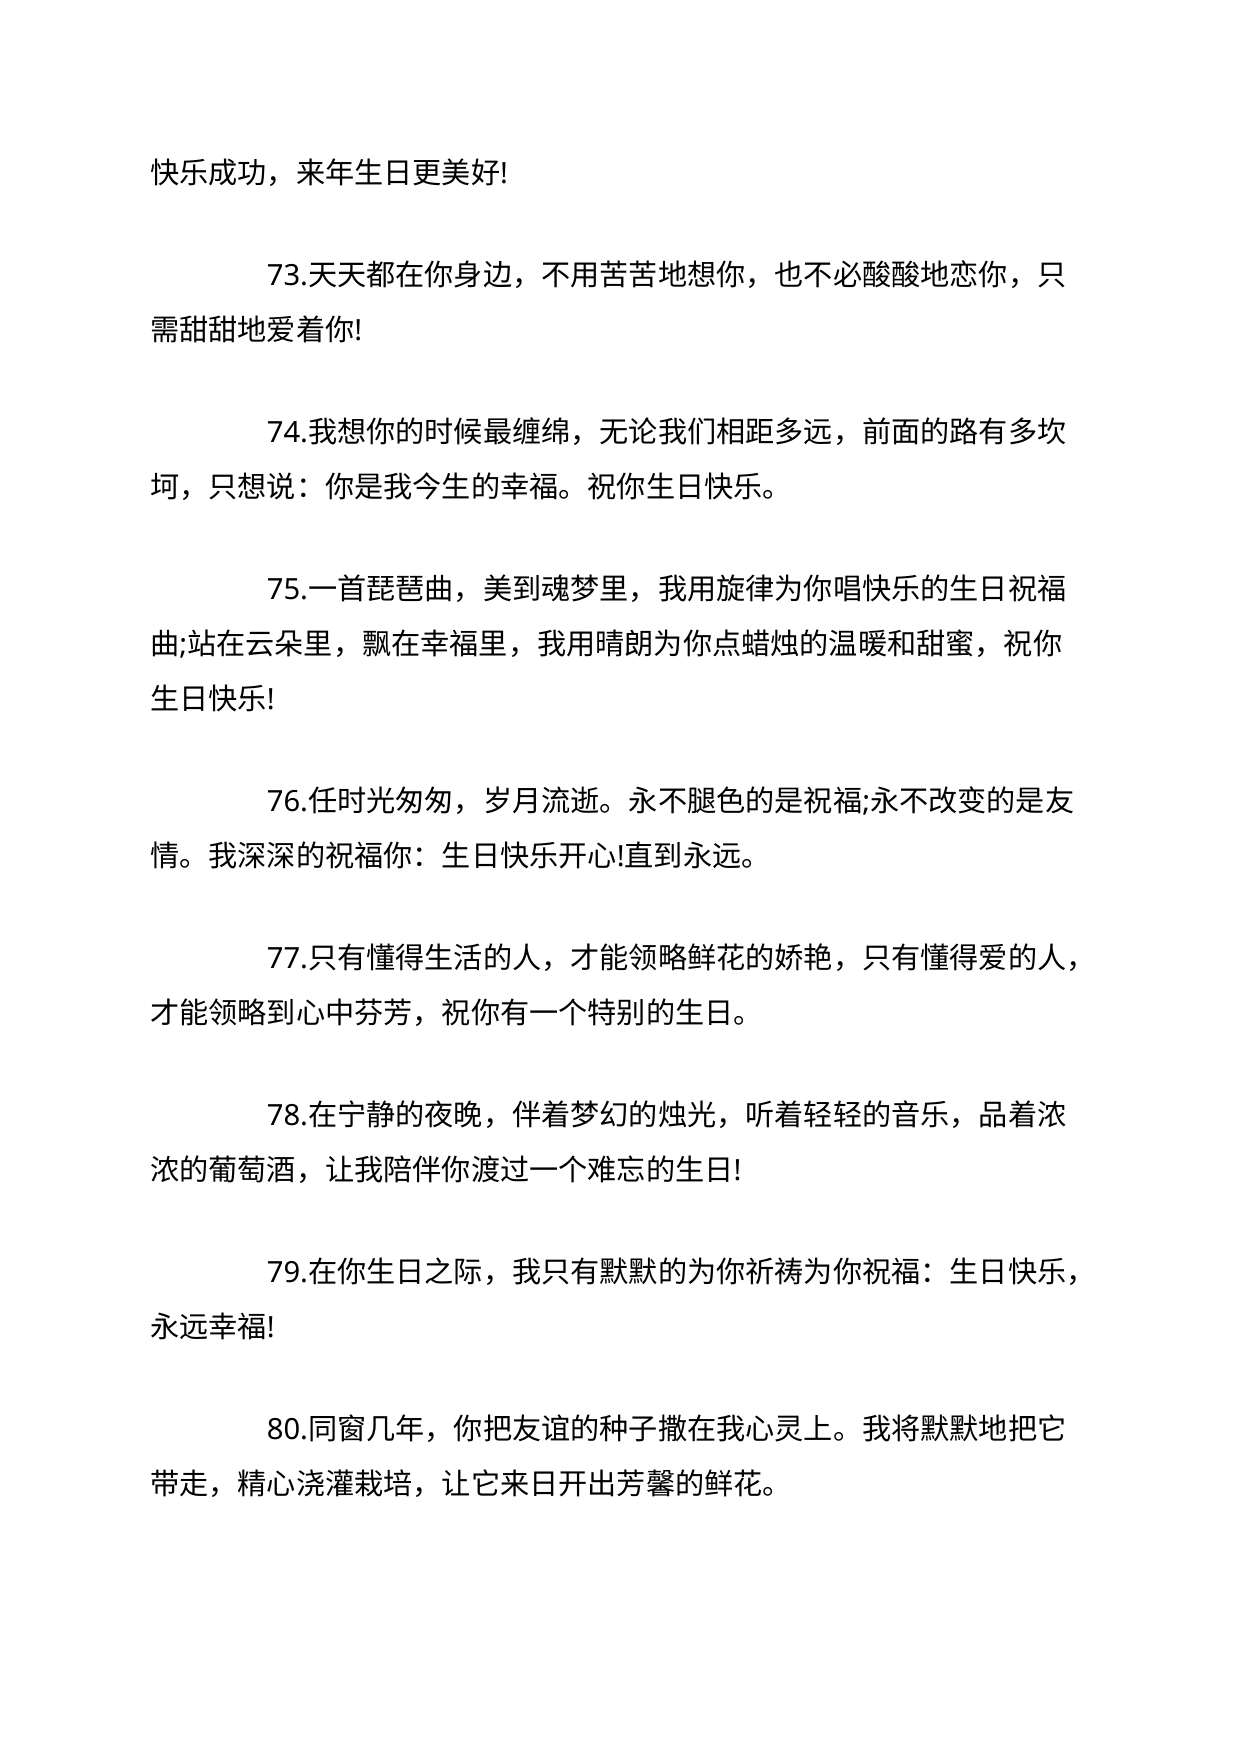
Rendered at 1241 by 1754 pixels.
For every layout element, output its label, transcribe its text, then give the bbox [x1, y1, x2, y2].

text 75.一首琵琶曲，美到魂梦里，我用旋律为你唱快乐的生日祝福曲;站在云朵里，飘在幸福里，我用晴朗为你点蜡烛的温暖和甜蜜，祝你生日快乐! [150, 566, 1090, 718]
text 73.天天都在你身边，不用苦苦地想你，也不必酸酸地恋你，只需甜甜地爱着你! [150, 252, 1090, 349]
text 80.同窗几年，你把友谊的种子撒在我心灵上。我将默默地把它带走，精心浇灌栽培，让它来日开出芳馨的鲜花。 [150, 1405, 1090, 1503]
text 79.在你生日之际，我只有默默的为你祈祷为你祝福：生日快乐，永远幸福! [150, 1248, 1090, 1346]
text 78.在宁静的夜晚，伴着梦幻的烛光，听着轻轻的音乐，品着浓浓的葡萄酒，让我陪伴你渡过一个难忘的生日! [150, 1091, 1090, 1189]
text 74.我想你的时候最缠绵，无论我们相距多远，前面的路有多坎坷，只想说：你是我今生的幸福。祝你生日快乐。 [150, 409, 1090, 506]
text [150, 150, 1090, 192]
text 77.只有懂得生活的人，才能领略鲜花的娇艳，只有懂得爱的人，才能领略到心中芬芳，祝你有一个特别的生日。 [150, 935, 1090, 1032]
text 76.任时光匆匆，岁月流逝。永不腿色的是祝福;永不改变的是友情。我深深的祝福你：生日快乐开心!直到永远。 [150, 778, 1090, 875]
